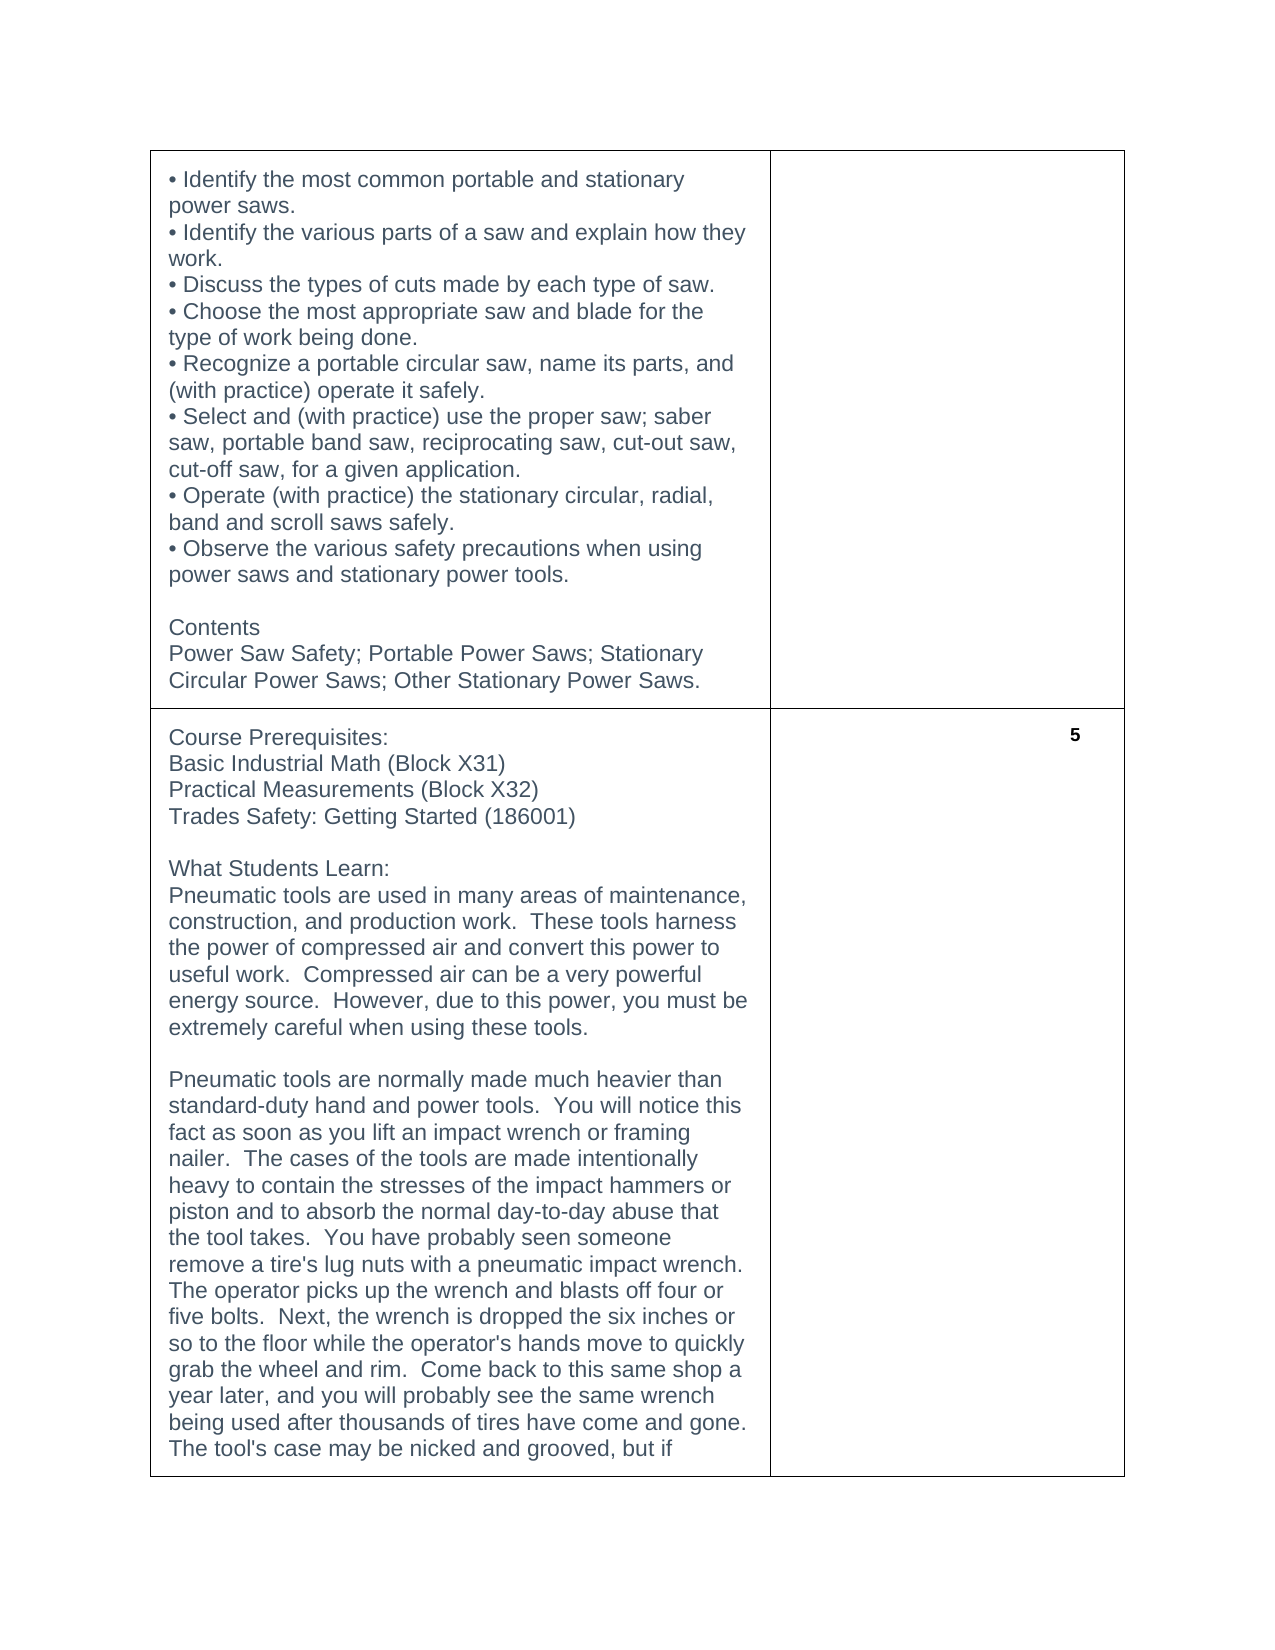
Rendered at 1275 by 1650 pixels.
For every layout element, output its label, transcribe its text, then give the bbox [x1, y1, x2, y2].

table_cell 5 [771, 151, 1124, 708]
table_cell 5 [771, 709, 1124, 1476]
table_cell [151, 151, 770, 708]
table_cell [151, 709, 770, 1476]
